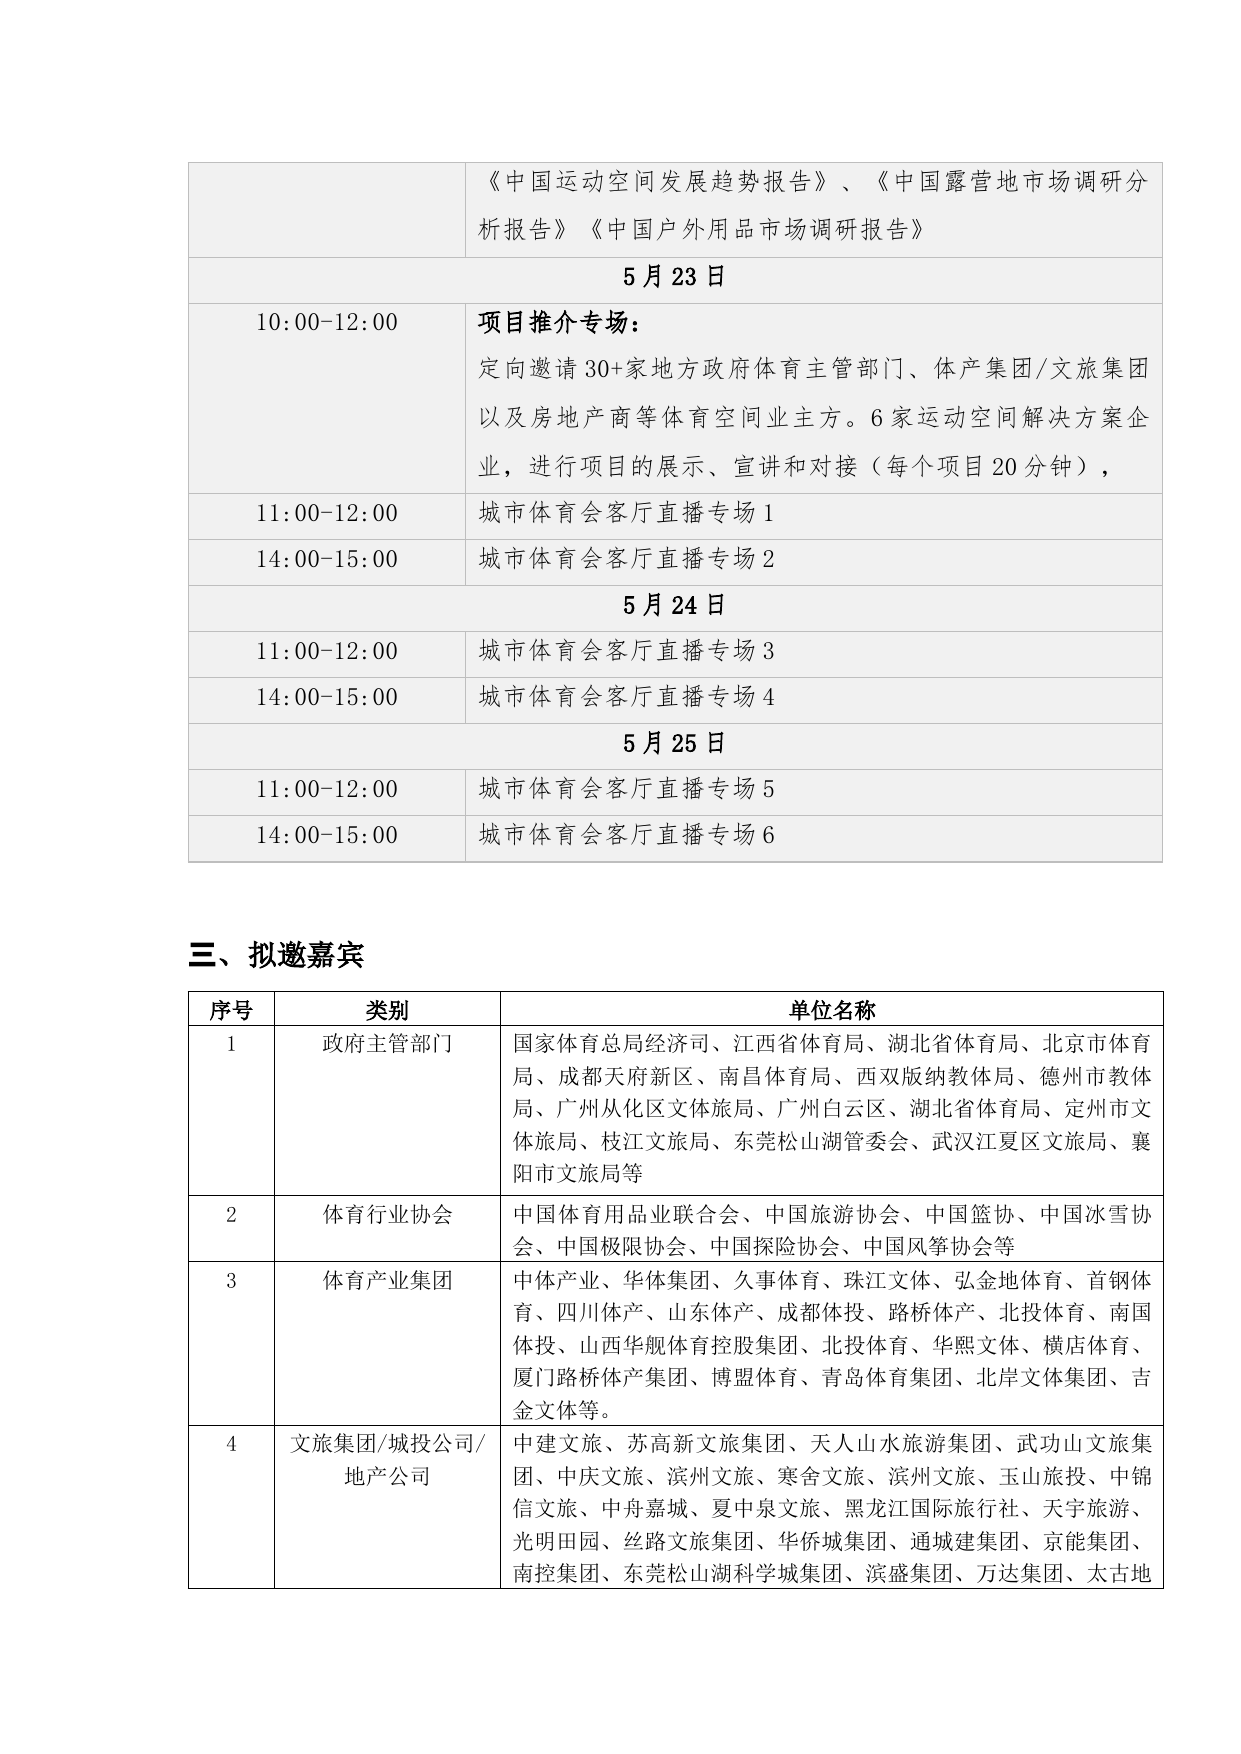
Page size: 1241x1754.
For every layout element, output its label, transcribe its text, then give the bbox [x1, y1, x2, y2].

table_cell 11:00-12:00 [189, 770, 465, 815]
title 拟邀嘉宾 [187, 920, 1053, 985]
table_cell 14:00-15:00 [189, 816, 465, 861]
table_cell 4 [189, 1426, 274, 1588]
table_cell 城市体育会客厅直播专场3 [466, 632, 1162, 677]
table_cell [501, 1426, 1163, 1588]
table_cell 11:00-12:00 [189, 632, 465, 677]
table_cell 项目推介专场： 定向邀请30+家地方政府体育主管部门、体产集团/文旅集团以及房地产商等体育空间业主方。6家运动空间解决方案企业，进行项目的展示、宣讲和对接（每个项目20分钟）， [466, 304, 1162, 493]
table_cell 5月25日 [189, 724, 1162, 769]
table_cell 城市体育会客厅直播专场2 [466, 540, 1162, 585]
table_cell 2 [189, 1196, 274, 1261]
table_cell 城市体育会客厅直播专场4 [466, 678, 1162, 723]
table_cell 中国体育用品业联合会、中国旅游协会、中国篮协、中国冰雪协会、中国极限协会、中国探险协会、中国风筝协会等 [501, 1196, 1163, 1261]
table_cell 14:00-15:00 [189, 540, 465, 585]
table_cell 5月23日 [189, 258, 1162, 303]
table_cell 政府主管部门 [275, 1026, 500, 1195]
table_cell 城市体育会客厅直播专场6 [466, 816, 1162, 861]
table_cell 11:00-12:00 [189, 494, 465, 539]
table_cell 体育产业集团 [275, 1262, 500, 1425]
table_cell 5月24日 [189, 586, 1162, 631]
table_header 序号 [189, 992, 274, 1025]
table_cell 10:00-12:00 [189, 304, 465, 493]
table_cell 16:45-17:30 [189, 163, 465, 257]
table_cell 城市体育会客厅直播专场5 [466, 770, 1162, 815]
table_cell 14:00-15:00 [189, 678, 465, 723]
table_cell 文旅集团/城投公司/地产公司 [275, 1426, 500, 1588]
table_cell 3 [189, 1262, 274, 1425]
table_cell 城市体育会客厅直播专场1 [466, 494, 1162, 539]
table_cell 体育行业协会 [275, 1196, 500, 1261]
table_header 类别 [275, 992, 500, 1025]
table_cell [466, 163, 1162, 257]
table_cell 中体产业、华体集团、久事体育、珠江文体、弘金地体育、首钢体育、四川体产、山东体产、成都体投、路桥体产、北投体育、南国体投、山西华舰体育控股集团、北投体育、华熙文体、横店体育、厦门路桥体产集团、博盟体育、青岛体育集团、北岸文体集团、吉金文体等。 [501, 1262, 1163, 1425]
table_cell 1 [189, 1026, 274, 1195]
table_header 单位名称 [501, 992, 1163, 1025]
table_cell 国家体育总局经济司、江西省体育局、湖北省体育局、北京市体育局、成都天府新区、南昌体育局、西双版纳教体局、德州市教体局、广州从化区文体旅局、广州白云区、湖北省体育局、定州市文体旅局、枝江文旅局、东莞松山湖管委会、武汉江夏区文旅局、襄阳市文旅局等 [501, 1026, 1163, 1195]
